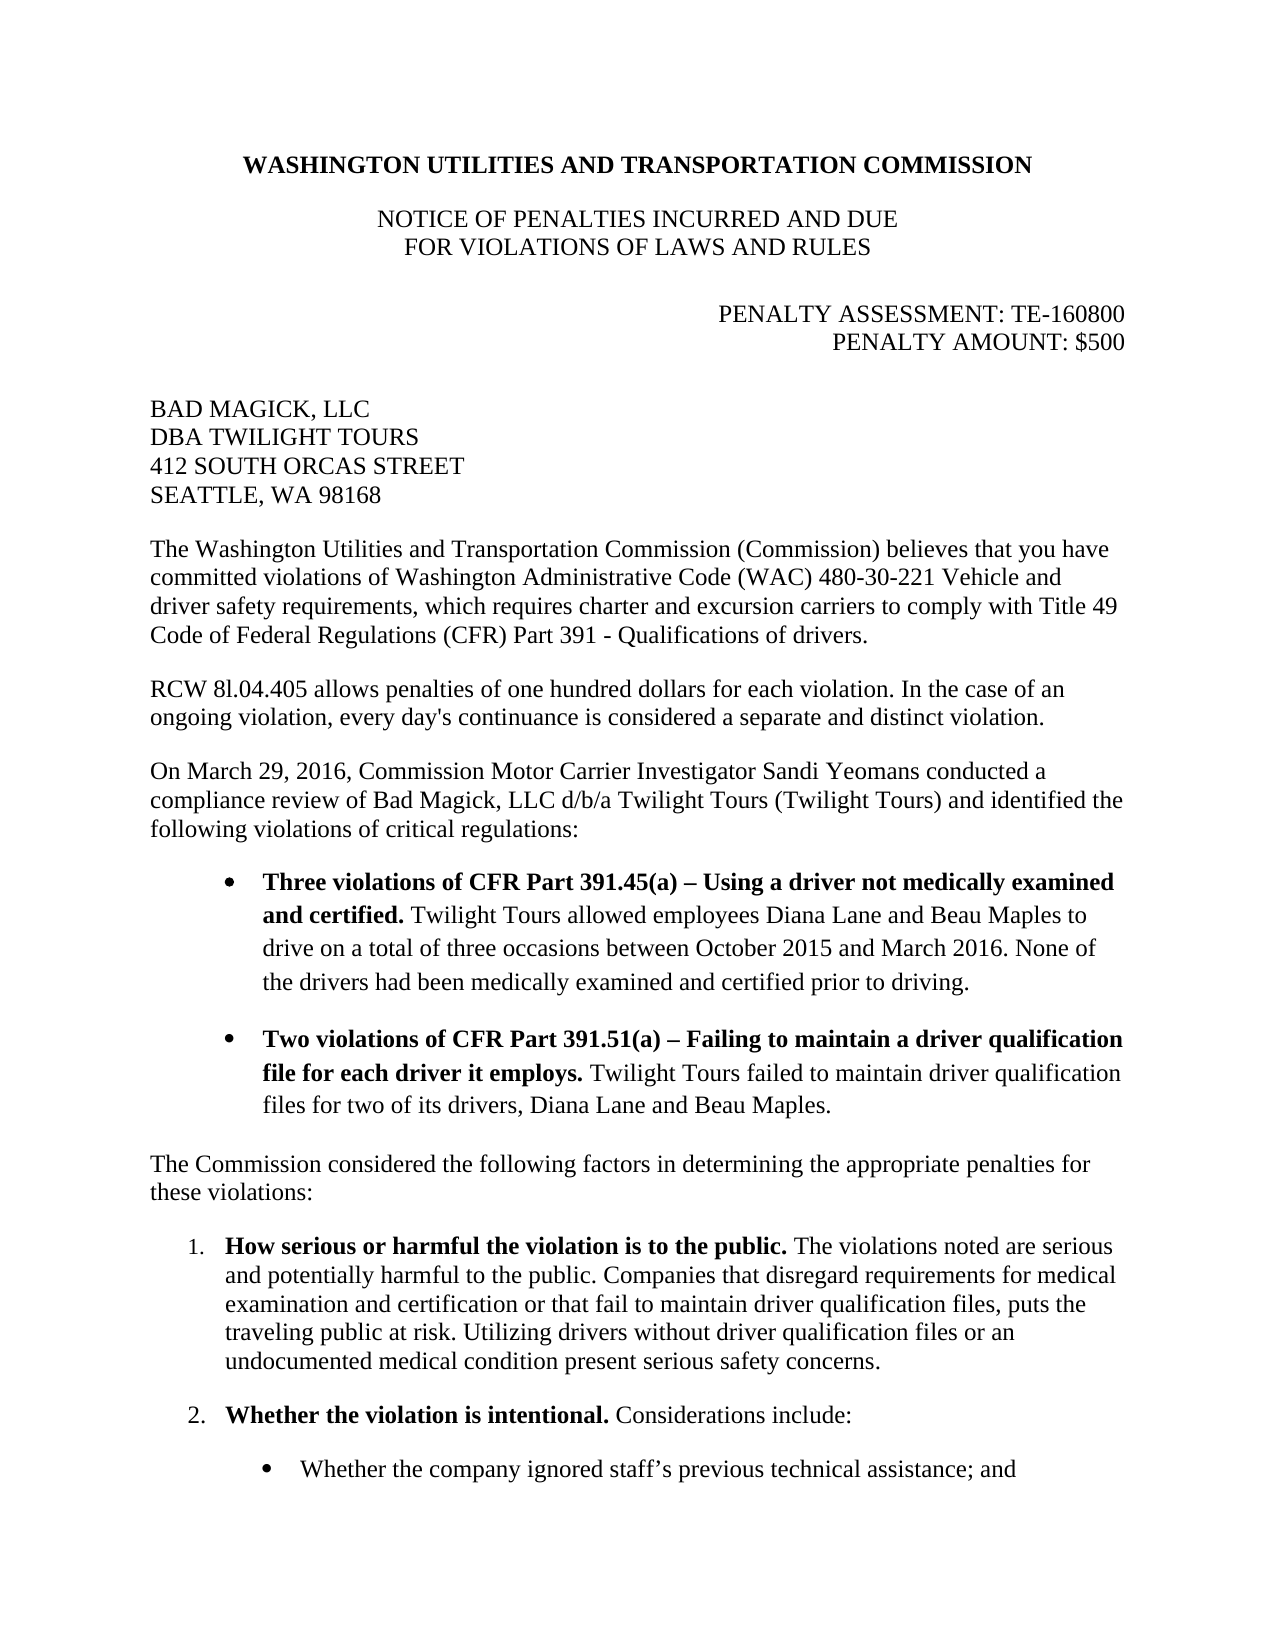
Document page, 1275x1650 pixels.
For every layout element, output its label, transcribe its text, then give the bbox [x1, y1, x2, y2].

list Whether the violation is intentional. Considerations include: [187, 1400, 1125, 1429]
text The Washington Utilities and Transportation Commission (Commission) believes that you have committed violations of Washington Administrative Code (WAC) 480-30-221 Vehicle and driver safety requirements, which requires charter and excursion carriers to comply with Title 49 Code of Federal Regulations (CFR) Part 391 - Qualifications of drivers. [150, 534, 1125, 649]
list Whether the company ignored staff’s previous technical assistance; and [262, 1454, 1125, 1482]
text BAD MAGICK, LLC DBA TWILIGHT TOURS 412 SOUTH ORCAS STREET SEATTLE, WA 98168 [150, 394, 1125, 509]
list How serious or harmful the violation is to the public. The violations noted are serious and potentially harmful to the public. Companies that disregard requirements for medical examination and certification or that fail to maintain driver qualification files, puts the traveling public at risk. Utilizing drivers without driver qualification files or an undocumented medical condition present serious safety concerns. [187, 1231, 1125, 1375]
text WASHINGTON UTILITIES AND TRANSPORTATION COMMISSION [150, 150, 1125, 179]
list Two violations of CFR Part 391.51(a) – Failing to maintain a driver qualification file for each driver it employs. Twilight Tours failed to maintain driver qualification files for two of its drivers, Diana Lane and Beau Maples. [225, 1024, 1125, 1119]
list Three violations of CFR Part 391.45(a) – Using a driver not medically examined and certified. Twilight Tours allowed employees Diana Lane and Beau Maples to drive on a total of three occasions between October 2015 and March 2016. None of the drivers had been medically examined and certified prior to driving. [225, 867, 1125, 995]
text PENALTY ASSESSMENT: TE-160800 PENALTY AMOUNT: $500 [150, 299, 1125, 356]
text RCW 8l.04.405 allows penalties of one hundred dollars for each violation. In the case of an ongoing violation, every day's continuance is considered a separate and distinct violation. [150, 674, 1125, 731]
text NOTICE OF PENALTIES INCURRED AND DUE FOR VIOLATIONS OF LAWS AND RULES [150, 204, 1125, 261]
text On March 29, 2016, Commission Motor Carrier Investigator Sandi Yeomans conducted a compliance review of Bad Magick, LLC d/b/a Twilight Tours (Twilight Tours) and identified the following violations of critical regulations: [150, 756, 1125, 842]
text The Commission considered the following factors in determining the appropriate penalties for these violations: [150, 1149, 1125, 1206]
